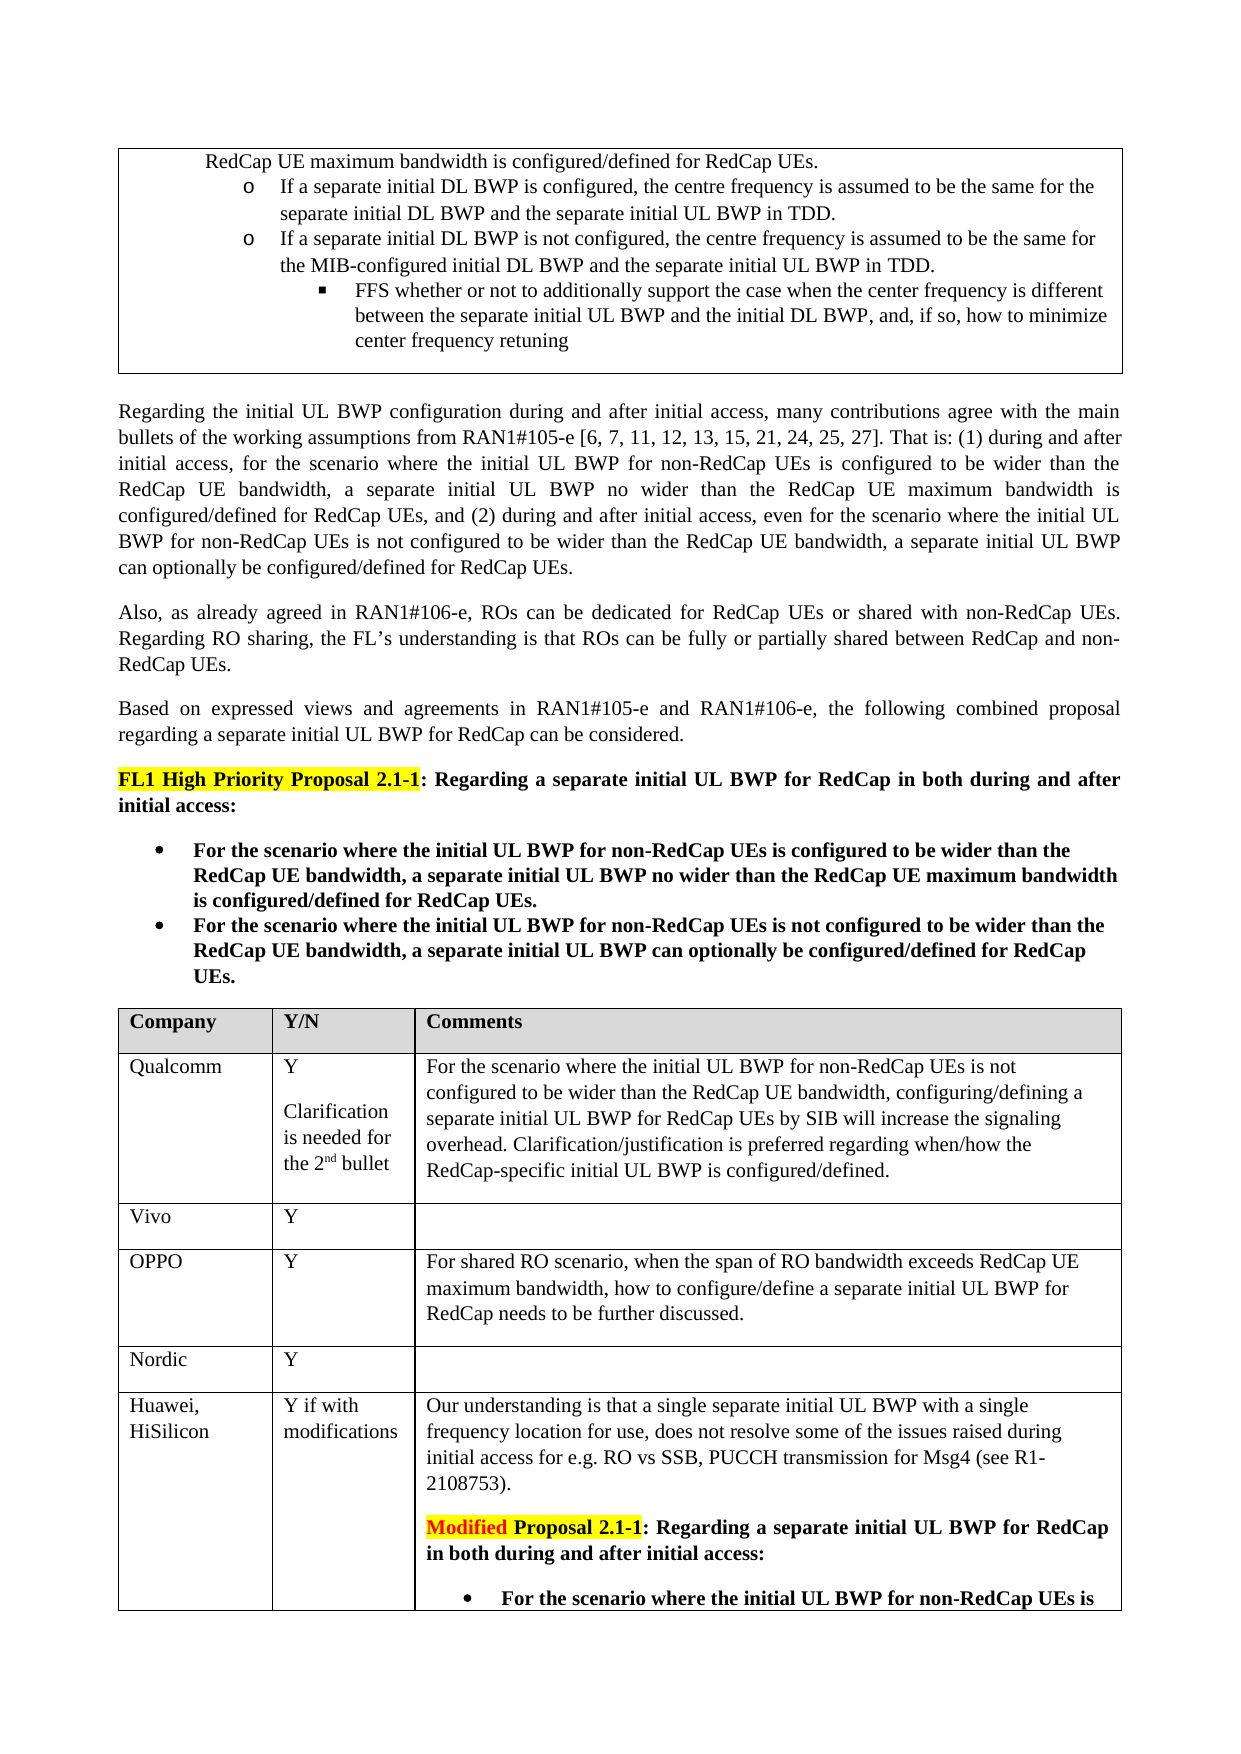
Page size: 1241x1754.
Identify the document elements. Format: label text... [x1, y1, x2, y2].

table_cell Vivo [119, 1204, 272, 1248]
list For the scenario where the initial UL BWP for non-RedCap UEs is not configured to be wider than the RedCap UE bandwidth, a separate initial UL BWP can optionally be configured/defined for RedCap UEs. [156, 913, 1122, 988]
table_header Company [119, 1009, 272, 1053]
table_cell Y [273, 1204, 414, 1248]
table_cell [416, 1347, 1121, 1392]
text Based on expressed views and agreements in RAN1#105-e and RAN1#106-e, the following combined proposal regarding a separate initial UL BWP for RedCap can be considered. [118, 696, 1122, 746]
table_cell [416, 1393, 1121, 1610]
table_cell [416, 1204, 1121, 1248]
text FL1 High Priority Proposal 2.1-1: Regarding a separate initial UL BWP for RedCap in both during and after initial access: [118, 767, 1122, 817]
table_cell OPPO [119, 1250, 272, 1346]
table_cell Nordic [119, 1347, 272, 1392]
table_cell For the scenario where the initial UL BWP for non-RedCap UEs is not configured to be wider than the RedCap UE bandwidth, configuring/defining a separate initial UL BWP for RedCap UEs by SIB will increase the signaling overhead. Clarification/justification is preferred regarding when/how the RedCap-specific initial UL BWP is configured/defined. [416, 1054, 1121, 1203]
table_cell Huawei, HiSilicon [119, 1393, 272, 1610]
table_cell Y [273, 1250, 414, 1346]
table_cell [273, 1393, 414, 1610]
text Also, as already agreed in RAN1#106-e, ROs can be dedicated for RedCap UEs or shared with non-RedCap UEs. Regarding RO sharing, the FL’s understanding is that ROs can be fully or partially shared between RedCap and non-RedCap UEs. [118, 600, 1122, 676]
table_cell For shared RO scenario, when the span of RO bandwidth exceeds RedCap UE maximum bandwidth, how to configure/define a separate initial UL BWP for RedCap needs to be further discussed. [416, 1250, 1121, 1346]
text Regarding the initial UL BWP configuration during and after initial access, many contributions agree with the main bullets of the working assumptions from RAN1#105-e [6, 7, 11, 12, 13, 15, 21, 24, 25, 27]. That is: (1) during and after initial access, for the scenario where the initial UL BWP for non-RedCap UEs is configured to be wider than the RedCap UE bandwidth, a separate initial UL BWP no wider than the RedCap UE maximum bandwidth is configured/defined for RedCap UEs, and (2) during and after initial access, even for the scenario where the initial UL BWP for non-RedCap UEs is not configured to be wider than the RedCap UE bandwidth, a separate initial UL BWP can optionally be configured/defined for RedCap UEs. [118, 374, 1122, 579]
table_header Comments [416, 1009, 1121, 1053]
table_cell Qualcomm [119, 1054, 272, 1203]
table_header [119, 149, 1122, 372]
list For the scenario where the initial UL BWP for non-RedCap UEs is configured to be wider than the RedCap UE bandwidth, a separate initial UL BWP no wider than the RedCap UE maximum bandwidth is configured/defined for RedCap UEs. [156, 837, 1122, 912]
table_cell Y [273, 1347, 414, 1392]
table_header Y/N [273, 1009, 414, 1053]
table_cell Y Clarification is needed for the 2nd bullet [273, 1054, 414, 1203]
